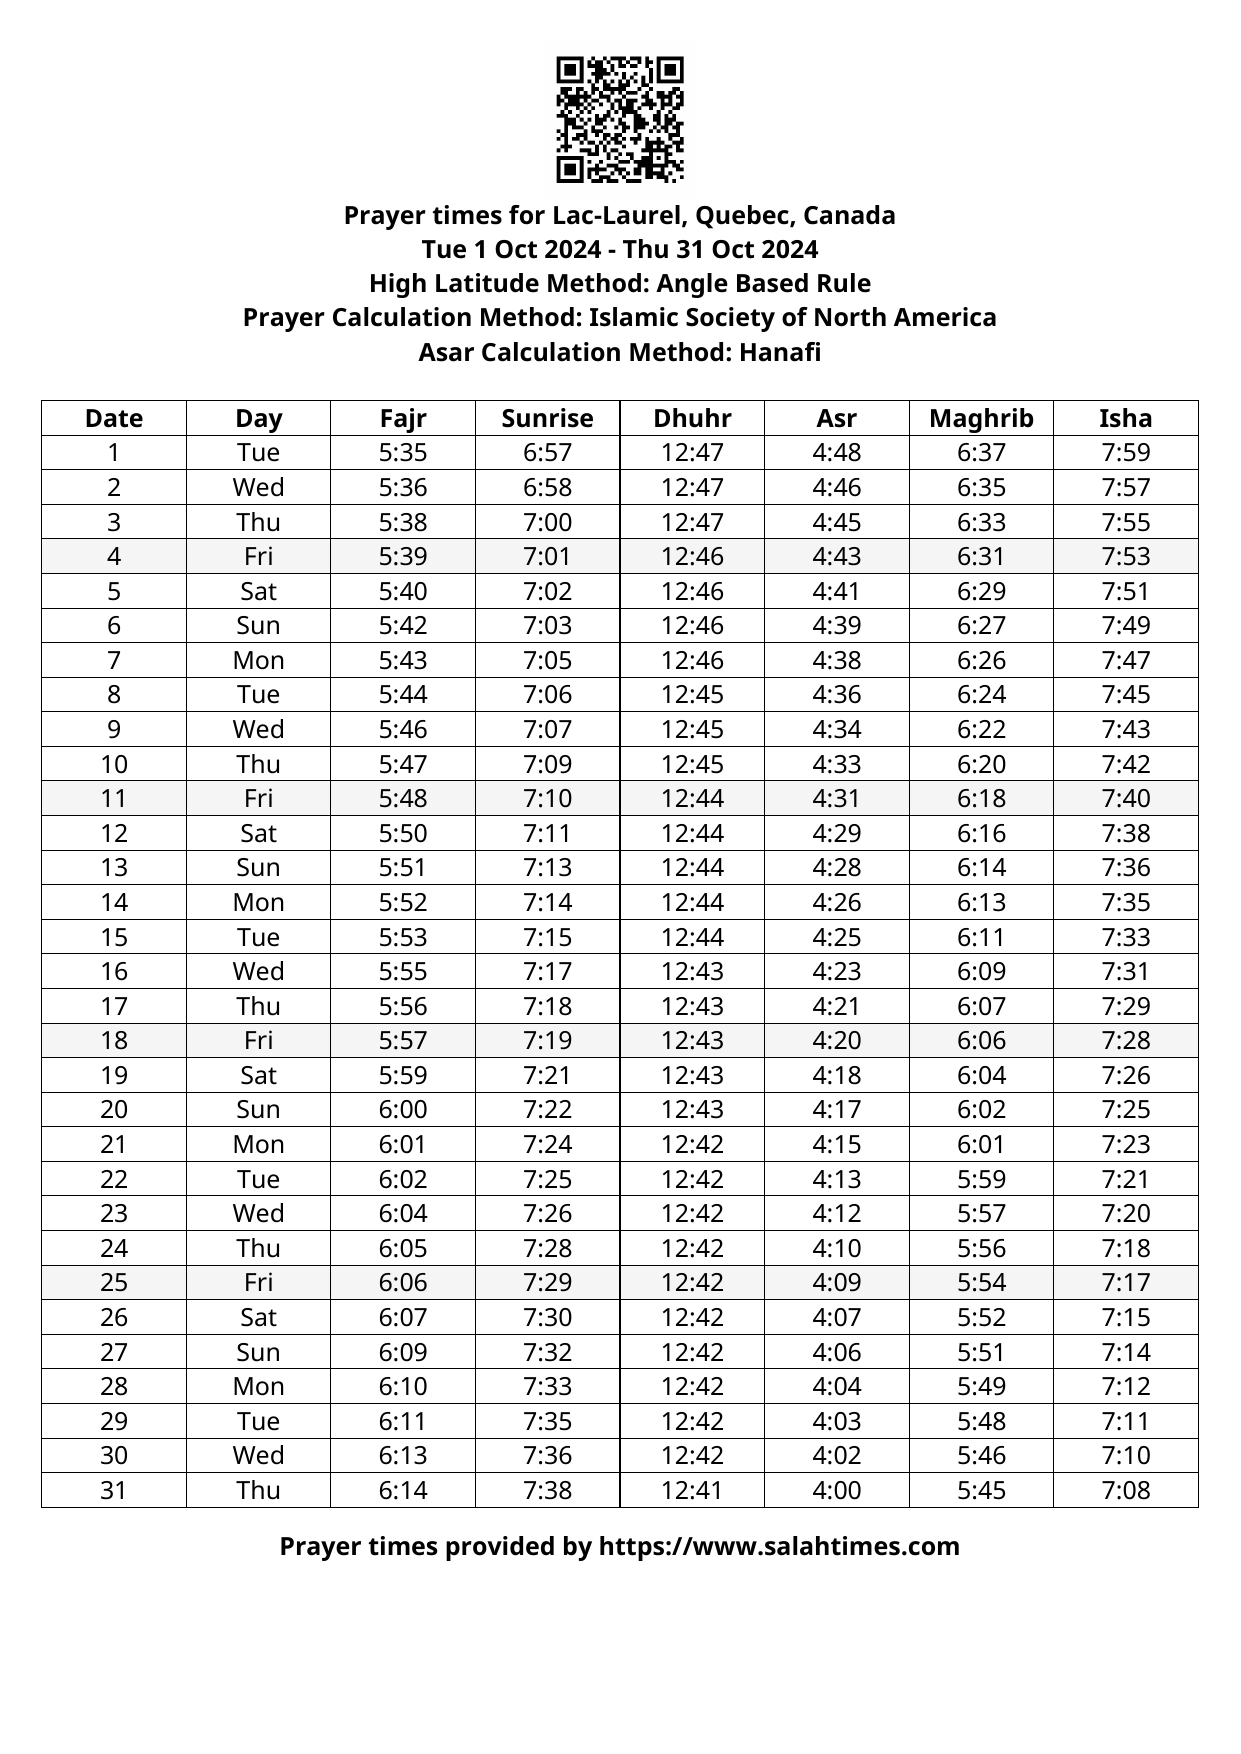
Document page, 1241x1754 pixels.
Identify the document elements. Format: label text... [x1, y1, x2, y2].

table_cell 12:42 [621, 1231, 764, 1264]
table_cell 12:42 [621, 1162, 764, 1195]
table_cell 7:26 [476, 1196, 619, 1230]
table_cell 12:45 [621, 747, 764, 780]
table_cell 6:37 [910, 436, 1053, 469]
table_cell Mon [187, 885, 330, 919]
table_cell 6:00 [331, 1093, 475, 1126]
table_cell 4:38 [765, 643, 909, 677]
table_cell 7:08 [1054, 1473, 1198, 1507]
table_header Asr [765, 401, 909, 434]
table_cell 27 [42, 1335, 186, 1368]
table_cell 24 [42, 1231, 186, 1264]
table_cell Sun [187, 1335, 330, 1368]
table_cell 5:44 [331, 678, 475, 711]
table_cell Wed [187, 470, 330, 504]
table_cell Thu [187, 1231, 330, 1264]
table_cell 6:02 [331, 1162, 475, 1195]
table_cell 12:44 [621, 851, 764, 884]
table_cell 7 [42, 643, 186, 677]
table_header Sunrise [476, 401, 619, 434]
table_cell Tue [187, 1162, 330, 1195]
table_cell 5:51 [910, 1335, 1053, 1368]
table_cell 12:42 [621, 1369, 764, 1403]
table_cell 12:45 [621, 678, 764, 711]
table_cell 7:09 [476, 747, 619, 780]
table_cell 12:42 [621, 1266, 764, 1299]
table_cell 5:57 [910, 1196, 1053, 1230]
table_cell 7:30 [476, 1300, 619, 1334]
table_cell 4:03 [765, 1404, 909, 1437]
table_cell 7:03 [476, 609, 619, 642]
table_cell 6:58 [476, 470, 619, 504]
table_cell 5:51 [331, 851, 475, 884]
table_cell 7:36 [476, 1439, 619, 1472]
table_cell 7:19 [476, 1024, 619, 1057]
table_cell 16 [42, 954, 186, 988]
table_cell 7:10 [476, 781, 619, 815]
table_cell 3 [42, 505, 186, 538]
table_cell 12 [42, 816, 186, 849]
table_cell 6:11 [910, 920, 1053, 953]
table_cell 5:46 [910, 1439, 1053, 1472]
table_cell 11 [42, 781, 186, 815]
table_cell 7:21 [476, 1058, 619, 1092]
text Prayer times for Lac-Laurel, Quebec, Canada [42, 198, 1198, 232]
table_cell 7:49 [1054, 609, 1198, 642]
table_cell 7:02 [476, 574, 619, 607]
table_cell 6:27 [910, 609, 1053, 642]
table_cell 6:06 [331, 1266, 475, 1299]
table_cell 7:51 [1054, 574, 1198, 607]
table_cell 7:15 [476, 920, 619, 953]
table_cell Wed [187, 1439, 330, 1472]
table_cell 7:35 [476, 1404, 619, 1437]
table_cell Tue [187, 436, 330, 469]
table_cell 7:43 [1054, 712, 1198, 746]
table_cell 5 [42, 574, 186, 607]
table_cell Sat [187, 816, 330, 849]
table_cell Thu [187, 747, 330, 780]
table_cell 6:09 [331, 1335, 475, 1368]
table_cell 28 [42, 1369, 186, 1403]
table_cell 4:26 [765, 885, 909, 919]
table_cell 7:12 [1054, 1369, 1198, 1403]
table_cell 6:22 [910, 712, 1053, 746]
table_cell 7:18 [1054, 1231, 1198, 1264]
table_cell 7:25 [1054, 1093, 1198, 1126]
table_cell 7:05 [476, 643, 619, 677]
table_cell 5:46 [331, 712, 475, 746]
table_cell 7:11 [476, 816, 619, 849]
table_header Date [42, 401, 186, 434]
table_cell 7:11 [1054, 1404, 1198, 1437]
table_cell 7:53 [1054, 539, 1198, 573]
table_cell 4:31 [765, 781, 909, 815]
table_cell 5:55 [331, 954, 475, 988]
table_cell 31 [42, 1473, 186, 1507]
text Asar Calculation Method: Hanafi [42, 334, 1198, 368]
table_cell 2 [42, 470, 186, 504]
table_cell 12:44 [621, 885, 764, 919]
table_cell 4:10 [765, 1231, 909, 1264]
table_cell 5:48 [910, 1404, 1053, 1437]
table_cell 4:02 [765, 1439, 909, 1472]
table_cell Mon [187, 643, 330, 677]
table_cell Tue [187, 678, 330, 711]
table_cell 4:39 [765, 609, 909, 642]
table_cell 7:42 [1054, 747, 1198, 780]
table_cell 12:44 [621, 781, 764, 815]
table_cell 4:13 [765, 1162, 909, 1195]
table_cell 7:33 [1054, 920, 1198, 953]
table_cell 7:24 [476, 1127, 619, 1161]
table_cell 5:59 [910, 1162, 1053, 1195]
table_cell 6:07 [910, 989, 1053, 1022]
table_cell 7:10 [1054, 1439, 1198, 1472]
table_cell 4:12 [765, 1196, 909, 1230]
table_cell 5:54 [910, 1266, 1053, 1299]
table_header Day [187, 401, 330, 434]
table_cell 7:35 [1054, 885, 1198, 919]
table_cell 5:53 [331, 920, 475, 953]
table_cell 5:52 [331, 885, 475, 919]
table_cell 6:01 [331, 1127, 475, 1161]
text Prayer times provided by https://www.salahtimes.com [42, 1528, 1198, 1563]
table_cell 12:47 [621, 436, 764, 469]
table_cell 7:59 [1054, 436, 1198, 469]
table_header Dhuhr [621, 401, 764, 434]
table_cell 6:02 [910, 1093, 1053, 1126]
table_cell 7:55 [1054, 505, 1198, 538]
table_cell 6:29 [910, 574, 1053, 607]
table_cell 12:45 [621, 712, 764, 746]
table_cell 9 [42, 712, 186, 746]
table_cell 4:46 [765, 470, 909, 504]
table_cell 7:45 [1054, 678, 1198, 711]
table_cell 5:49 [910, 1369, 1053, 1403]
table_cell 5:48 [331, 781, 475, 815]
table_cell 12:46 [621, 643, 764, 677]
table_cell 10 [42, 747, 186, 780]
table_cell 12:42 [621, 1196, 764, 1230]
table_cell 12:47 [621, 505, 764, 538]
table_cell 4:43 [765, 539, 909, 573]
table_cell Thu [187, 505, 330, 538]
text Prayer Calculation Method: Islamic Society of North America [42, 300, 1198, 334]
table_cell 12:43 [621, 1024, 764, 1057]
table_cell 5:56 [910, 1231, 1053, 1264]
table_cell 7:13 [476, 851, 619, 884]
table_cell Sat [187, 1058, 330, 1092]
table_cell 5:43 [331, 643, 475, 677]
table_cell 5:39 [331, 539, 475, 573]
table_cell 19 [42, 1058, 186, 1092]
table_cell 12:43 [621, 989, 764, 1022]
table_cell 4:21 [765, 989, 909, 1022]
table_cell Wed [187, 954, 330, 988]
table_cell 7:23 [1054, 1127, 1198, 1161]
table_cell 6:24 [910, 678, 1053, 711]
table_cell Fri [187, 781, 330, 815]
table_cell 23 [42, 1196, 186, 1230]
table_cell 4:07 [765, 1300, 909, 1334]
table_cell 6:06 [910, 1024, 1053, 1057]
table_cell 12:42 [621, 1300, 764, 1334]
table_cell 6:04 [910, 1058, 1053, 1092]
table_cell 4:25 [765, 920, 909, 953]
table_cell 4:23 [765, 954, 909, 988]
table_cell Mon [187, 1127, 330, 1161]
table_cell Thu [187, 1473, 330, 1507]
table_cell 15 [42, 920, 186, 953]
table_cell 7:07 [476, 712, 619, 746]
table_cell 6:07 [331, 1300, 475, 1334]
table_cell 12:46 [621, 574, 764, 607]
table_cell 5:45 [910, 1473, 1053, 1507]
table_cell 12:42 [621, 1335, 764, 1368]
table_cell 7:01 [476, 539, 619, 573]
table_cell Fri [187, 1266, 330, 1299]
table_cell 7:57 [1054, 470, 1198, 504]
table_cell 4:20 [765, 1024, 909, 1057]
table_cell Tue [187, 1404, 330, 1437]
table_cell 4:06 [765, 1335, 909, 1368]
table_cell 6:01 [910, 1127, 1053, 1161]
table_cell 4 [42, 539, 186, 573]
table_cell 12:41 [621, 1473, 764, 1507]
table_cell 5:52 [910, 1300, 1053, 1334]
table_cell 12:42 [621, 1127, 764, 1161]
table_cell 5:59 [331, 1058, 475, 1092]
table_cell 6:18 [910, 781, 1053, 815]
table_cell 25 [42, 1266, 186, 1299]
table_cell 21 [42, 1127, 186, 1161]
table_cell 6:10 [331, 1369, 475, 1403]
table_cell 5:38 [331, 505, 475, 538]
table_cell 7:06 [476, 678, 619, 711]
table_cell 6:11 [331, 1404, 475, 1437]
table_cell 12:42 [621, 1404, 764, 1437]
table_cell 12:42 [621, 1439, 764, 1472]
table_cell 6:26 [910, 643, 1053, 677]
table_cell 26 [42, 1300, 186, 1334]
table_cell 7:28 [1054, 1024, 1198, 1057]
table_cell 7:47 [1054, 643, 1198, 677]
table_cell 12:44 [621, 816, 764, 849]
table_cell 6:33 [910, 505, 1053, 538]
table_cell 4:41 [765, 574, 909, 607]
table_cell Sun [187, 1093, 330, 1126]
table_cell 6:14 [910, 851, 1053, 884]
table_cell 7:22 [476, 1093, 619, 1126]
table_cell 4:04 [765, 1369, 909, 1403]
table_cell 5:50 [331, 816, 475, 849]
table_cell 7:33 [476, 1369, 619, 1403]
table_cell 13 [42, 851, 186, 884]
picture [542, 41, 699, 198]
table_cell 4:29 [765, 816, 909, 849]
table_cell 7:15 [1054, 1300, 1198, 1334]
table_cell Thu [187, 989, 330, 1022]
table_cell 18 [42, 1024, 186, 1057]
table_cell 6:31 [910, 539, 1053, 573]
table_cell 12:46 [621, 609, 764, 642]
table_cell Wed [187, 712, 330, 746]
table_cell 7:40 [1054, 781, 1198, 815]
table_cell 7:38 [476, 1473, 619, 1507]
table_cell 5:36 [331, 470, 475, 504]
table_cell 5:40 [331, 574, 475, 607]
table_cell 4:45 [765, 505, 909, 538]
table_cell 5:35 [331, 436, 475, 469]
table_cell 6:09 [910, 954, 1053, 988]
table_cell 4:33 [765, 747, 909, 780]
table_cell 6:13 [910, 885, 1053, 919]
table_cell 12:47 [621, 470, 764, 504]
table_cell 7:28 [476, 1231, 619, 1264]
table_cell 20 [42, 1093, 186, 1126]
table_cell 6 [42, 609, 186, 642]
table_cell Sat [187, 1300, 330, 1334]
table_cell 7:17 [476, 954, 619, 988]
table_cell Sun [187, 851, 330, 884]
table_cell 4:36 [765, 678, 909, 711]
table_cell 4:34 [765, 712, 909, 746]
table_cell 4:15 [765, 1127, 909, 1161]
table_cell 6:20 [910, 747, 1053, 780]
table_cell 17 [42, 989, 186, 1022]
table_cell 7:26 [1054, 1058, 1198, 1092]
table_cell 4:48 [765, 436, 909, 469]
table_cell 7:21 [1054, 1162, 1198, 1195]
table_cell 6:13 [331, 1439, 475, 1472]
table_cell 4:00 [765, 1473, 909, 1507]
table_cell Mon [187, 1369, 330, 1403]
table_cell 12:43 [621, 1058, 764, 1092]
table_cell 7:17 [1054, 1266, 1198, 1299]
table_cell 7:00 [476, 505, 619, 538]
table_cell 4:28 [765, 851, 909, 884]
table_cell 4:18 [765, 1058, 909, 1092]
table_cell 6:35 [910, 470, 1053, 504]
table_cell 6:05 [331, 1231, 475, 1264]
text Tue 1 Oct 2024 - Thu 31 Oct 2024 [42, 232, 1198, 266]
text High Latitude Method: Angle Based Rule [42, 266, 1198, 300]
table_cell 7:20 [1054, 1196, 1198, 1230]
table_cell 12:46 [621, 539, 764, 573]
table_cell 5:47 [331, 747, 475, 780]
table_header Maghrib [910, 401, 1053, 434]
table_cell 6:04 [331, 1196, 475, 1230]
table_cell 12:43 [621, 954, 764, 988]
table_cell 6:57 [476, 436, 619, 469]
table_cell 7:29 [476, 1266, 619, 1299]
table_cell 7:38 [1054, 816, 1198, 849]
table_cell Tue [187, 920, 330, 953]
table_cell Fri [187, 1024, 330, 1057]
table_cell 4:09 [765, 1266, 909, 1299]
table_cell Sat [187, 574, 330, 607]
table_cell 22 [42, 1162, 186, 1195]
table_cell 6:14 [331, 1473, 475, 1507]
table_header Fajr [331, 401, 475, 434]
table_cell 5:42 [331, 609, 475, 642]
table_cell 5:56 [331, 989, 475, 1022]
table_cell 30 [42, 1439, 186, 1472]
table_cell Sun [187, 609, 330, 642]
table_cell Fri [187, 539, 330, 573]
table_cell 12:44 [621, 920, 764, 953]
table_cell 1 [42, 436, 186, 469]
table_cell 29 [42, 1404, 186, 1437]
table_cell 4:17 [765, 1093, 909, 1126]
table_cell 7:36 [1054, 851, 1198, 884]
table_cell 12:43 [621, 1093, 764, 1126]
table_cell 6:16 [910, 816, 1053, 849]
table_cell 5:57 [331, 1024, 475, 1057]
table_cell 8 [42, 678, 186, 711]
table_cell 7:31 [1054, 954, 1198, 988]
table_cell 7:18 [476, 989, 619, 1022]
table_cell 7:32 [476, 1335, 619, 1368]
table_header Isha [1054, 401, 1198, 434]
table_cell Wed [187, 1196, 330, 1230]
table_cell 7:14 [476, 885, 619, 919]
table_cell 7:29 [1054, 989, 1198, 1022]
table_cell 7:25 [476, 1162, 619, 1195]
table_cell 7:14 [1054, 1335, 1198, 1368]
table_cell 14 [42, 885, 186, 919]
